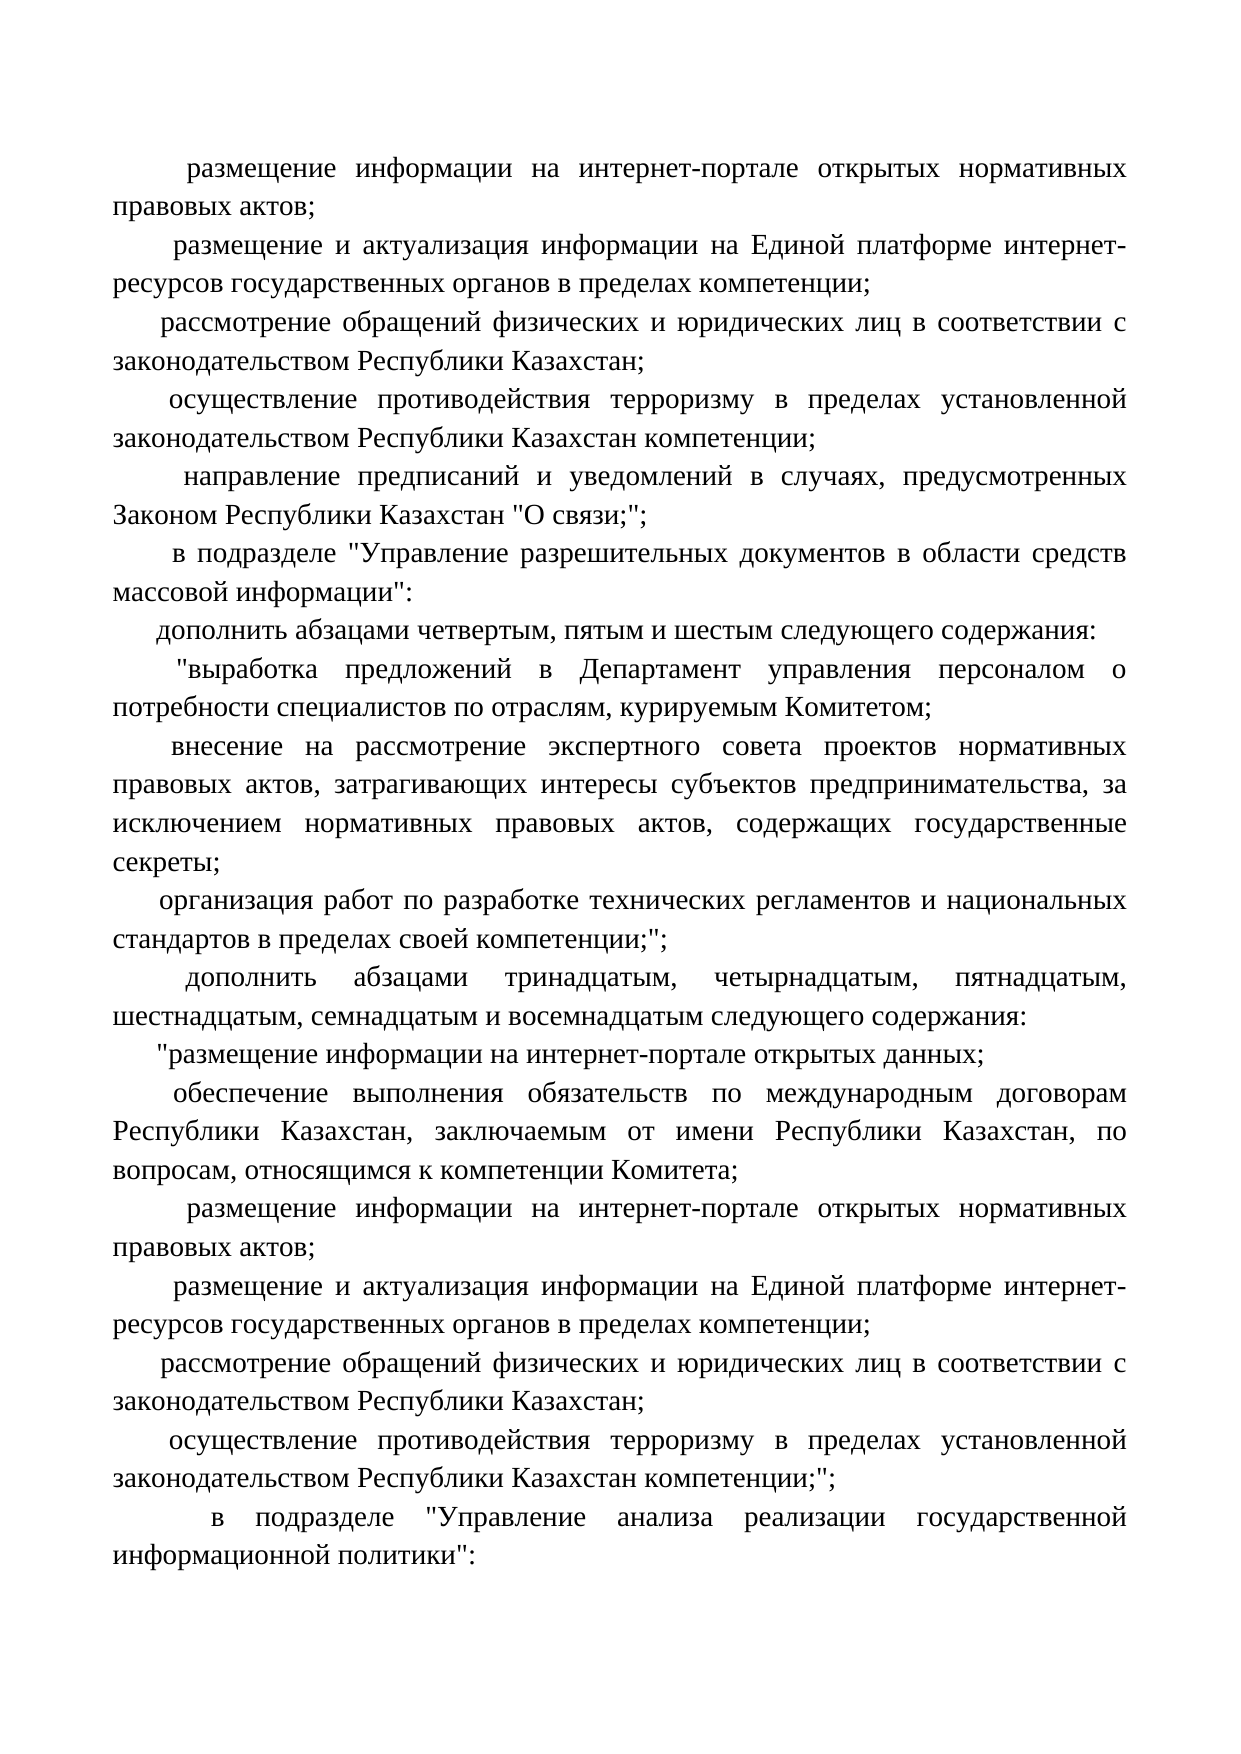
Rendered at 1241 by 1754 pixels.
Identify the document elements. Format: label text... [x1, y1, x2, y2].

text дополнить абзацами тринадцатым, четырнадцатым, пятнадцатым, шестнадцатым, семнадцатым и восемнадцатым следующего содержания: [112, 959, 1128, 1031]
text в подразделе "Управление разрешительных документов в области средств массовой информации": [112, 535, 1128, 607]
text дополнить абзацами четвертым, пятым и шестым следующего содержания: [112, 612, 1128, 646]
text обеспечение выполнения обязательств по международным договорам Республики Казахстан, заключаемым от имени Республики Казахстан, по вопросам, относящимся к компетенции Комитета; [112, 1075, 1128, 1186]
text размещение информации на интернет-портале открытых нормативных правовых актов; [112, 1191, 1128, 1263]
text рассмотрение обращений физических и юридических лиц в соответствии с законодательством Республики Казахстан; [112, 1345, 1128, 1417]
text осуществление противодействия терроризму в пределах установленной законодательством Республики Казахстан компетенции; [112, 381, 1128, 453]
text осуществление противодействия терроризму в пределах установленной законодательством Республики Казахстан компетенции;"; [112, 1422, 1128, 1494]
text размещение и актуализация информации на Единой платформе интернет-ресурсов государственных органов в пределах компетенции; [112, 1268, 1128, 1340]
text размещение информации на интернет-портале открытых нормативных правовых актов; [112, 150, 1128, 222]
text организация работ по разработке технических регламентов и национальных стандартов в пределах своей компетенции;"; [112, 882, 1128, 954]
text в подразделе "Управление анализа реализации государственной информационной политики": [112, 1499, 1128, 1571]
text размещение и актуализация информации на Единой платформе интернет-ресурсов государственных органов в пределах компетенции; [112, 227, 1128, 299]
text направление предписаний и уведомлений в случаях, предусмотренных Законом Республики Казахстан "О связи;"; [112, 458, 1128, 530]
text внесение на рассмотрение экспертного совета проектов нормативных правовых актов, затрагивающих интересы субъектов предпринимательства, за исключением нормативных правовых актов, содержащих государственные секреты; [112, 728, 1128, 877]
text "выработка предложений в Департамент управления персоналом о потребности специалистов по отраслям, курируемым Комитетом; [112, 651, 1128, 723]
text рассмотрение обращений физических и юридических лиц в соответствии с законодательством Республики Казахстан; [112, 304, 1128, 376]
text "размещение информации на интернет-портале открытых данных; [112, 1036, 1128, 1070]
